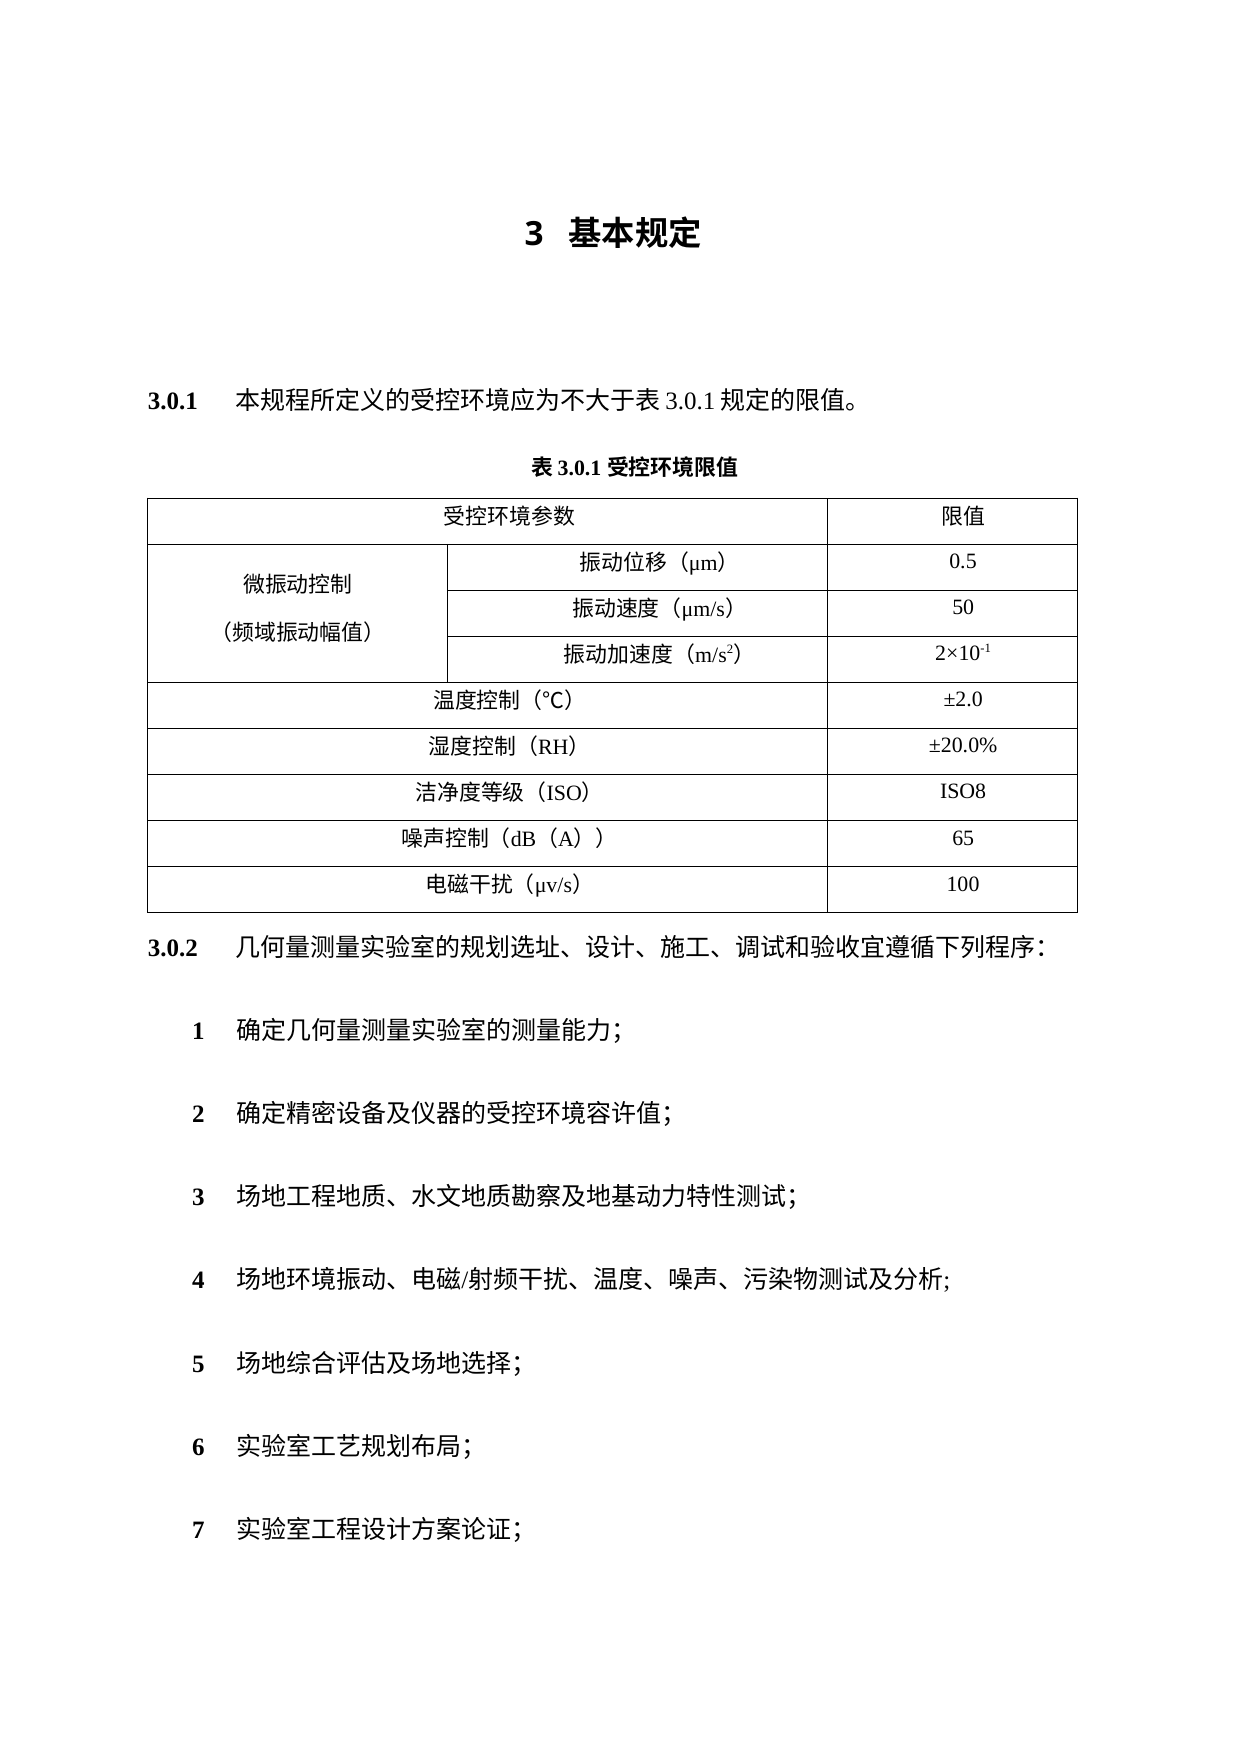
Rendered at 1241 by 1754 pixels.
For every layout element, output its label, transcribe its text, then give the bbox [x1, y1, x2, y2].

table_cell 振动速度（μm/s） [448, 591, 827, 636]
list 确定几何量测量实验室的测量能力； [192, 996, 1078, 1061]
list 实验室工艺规划布局； [192, 1412, 1078, 1477]
list 场地环境振动、电磁/射频干扰、温度、噪声、污染物测试及分析; [192, 1246, 1078, 1311]
table_header 受控环境参数 [148, 499, 827, 544]
table_cell 微振动控制 （频域振动幅值） [148, 545, 447, 682]
table_cell 振动加速度（m/s2） [448, 637, 827, 682]
list 确定精密设备及仪器的受控环境容许值； [192, 1079, 1078, 1144]
list 场地工程地质、水文地质勘察及地基动力特性测试； [192, 1162, 1078, 1227]
table_header 限值 [828, 499, 1077, 544]
table_cell 温度控制（℃） [148, 683, 827, 728]
table_cell ±20.0% [828, 729, 1077, 774]
table_cell ISO8 [828, 775, 1077, 820]
table_cell 65 [828, 821, 1077, 866]
table_cell 0.5 [828, 545, 1077, 590]
table_cell ±2.0 [828, 683, 1077, 728]
table_cell 50 [828, 591, 1077, 636]
table_cell 电磁干扰（μv/s） [148, 867, 827, 912]
list 几何量测量实验室的规划选址、设计、施工、调试和验收宜遵循下列程序： [148, 913, 1078, 978]
list 场地综合评估及场地选择； [192, 1329, 1078, 1394]
table_cell 噪声控制（dB（A）） [148, 821, 827, 866]
table_cell 洁净度等级（ISO） [148, 775, 827, 820]
list 本规程所定义的受控环境应为不大于表3.0.1规定的限值。 [148, 366, 1078, 431]
table_cell 振动位移（μm） [448, 545, 827, 590]
table_cell 100 [828, 867, 1077, 912]
text 基本规定 [148, 198, 1078, 263]
table_cell 2×10-1 [828, 637, 1077, 682]
list 实验室工程设计方案论证； [192, 1495, 1078, 1560]
list 表3.0.1 受控环境限值 [191, 449, 1078, 482]
table_cell 湿度控制（RH） [148, 729, 827, 774]
